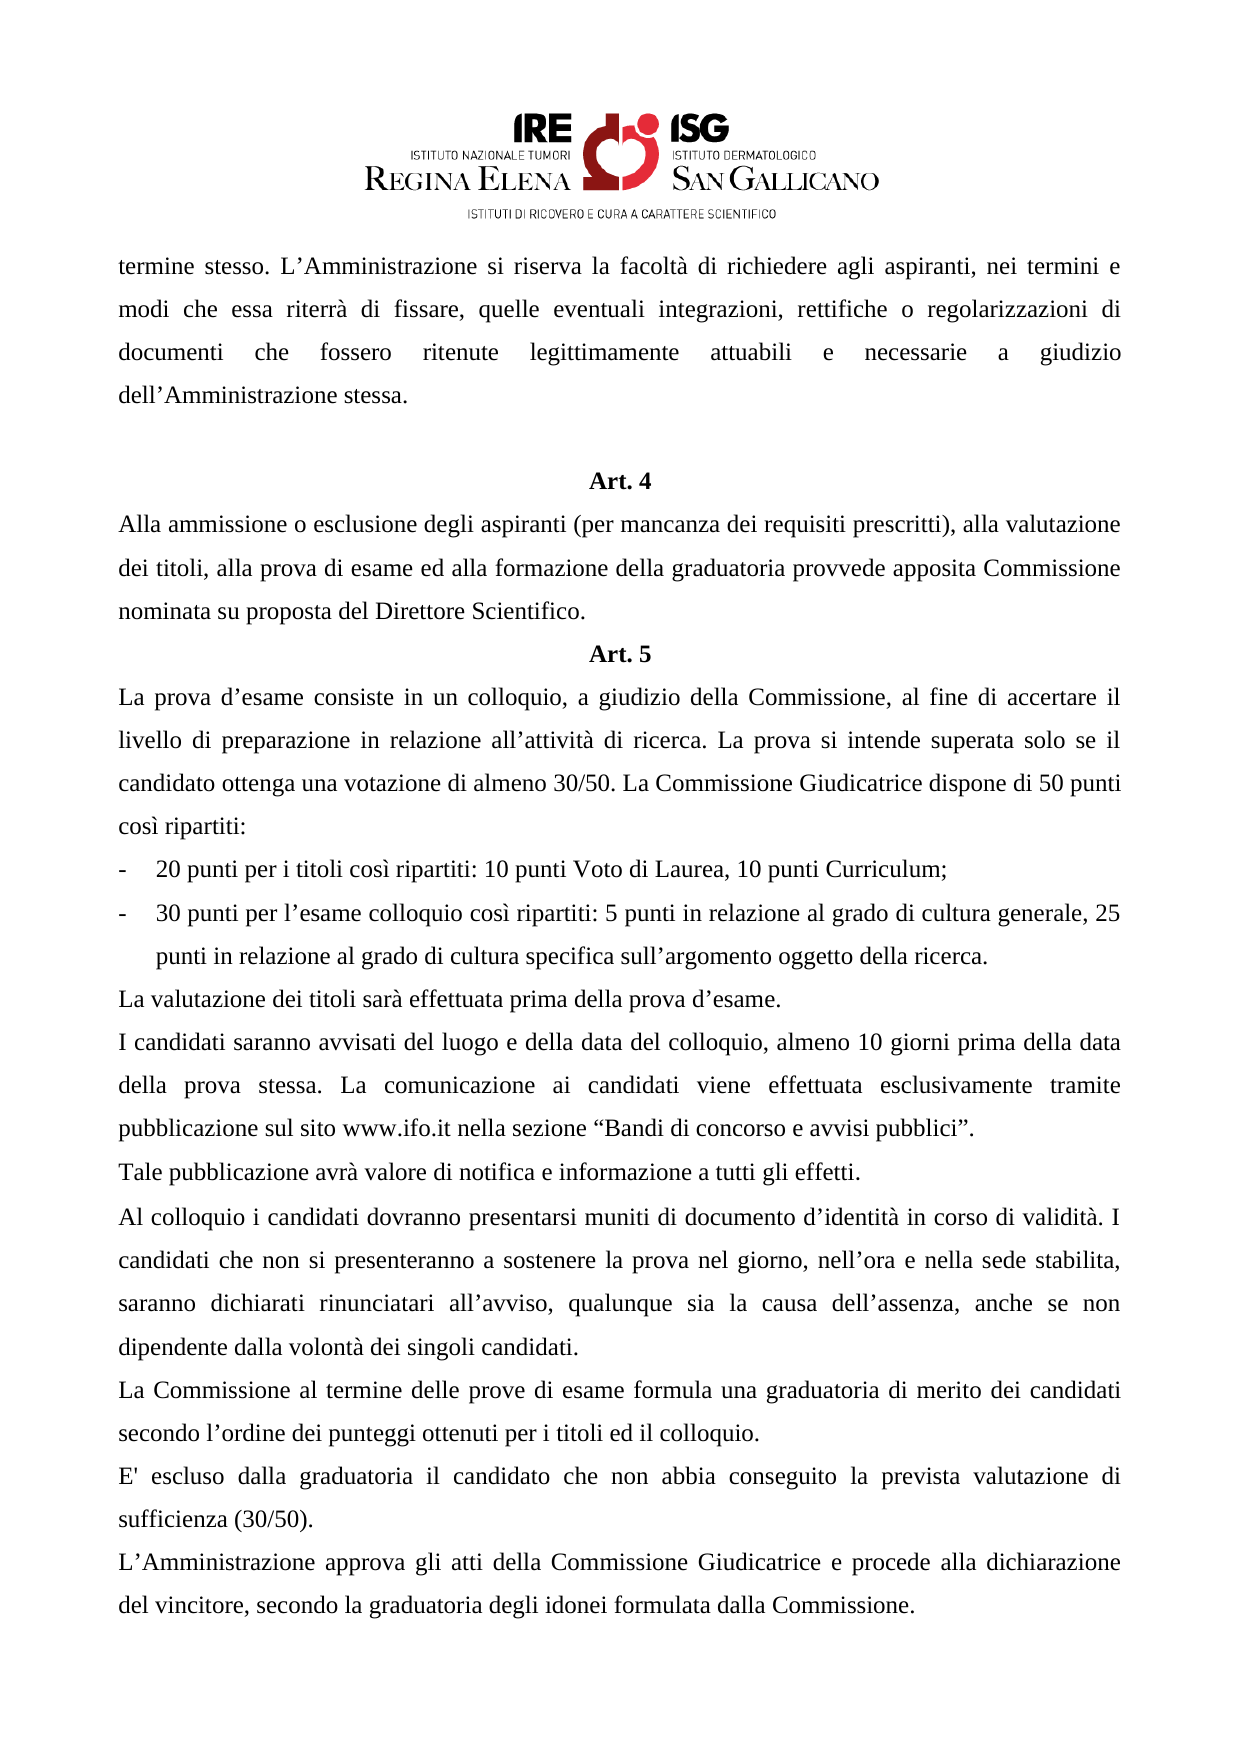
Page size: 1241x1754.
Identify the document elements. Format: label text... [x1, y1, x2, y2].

text I candidati saranno avvisati del luogo e della data del colloquio, almeno 10 giorni prima della data della prova stessa. La comunicazione ai candidati viene effettuata esclusivamente tramite pubblicazione sul sito www.ifo.it nella sezione “Bandi di concorso e avvisi pubblici”. [118, 1027, 1122, 1142]
text Art. 4 [118, 466, 1122, 495]
text Tale pubblicazione avrà valore di notifica e informazione a tutti gli effetti. [118, 1156, 1122, 1187]
list 20 punti per i titoli così ripartiti: 10 punti Voto di Laurea, 10 punti Curriculum; [118, 854, 1122, 883]
text Al colloquio i candidati dovranno presentarsi muniti di documento d’identità in corso di validità. I candidati che non si presenteranno a sostenere la prova nel giorno, nell’ora e nella sede stabilita, saranno dichiarati rinunciatari all’avviso, qualunque sia la causa dell’assenza, anche se non dipendente dalla volontà dei singoli candidati. [118, 1202, 1122, 1360]
text La Commissione al termine delle prove di esame formula una graduatoria di merito dei candidati secondo l’ordine dei punteggi ottenuti per i titoli ed il colloquio. [118, 1375, 1122, 1447]
text La valutazione dei titoli sarà effettuata prima della prova d’esame. [118, 984, 1122, 1013]
picture [118, 73, 1123, 251]
text E' escluso dalla graduatoria il candidato che non abbia conseguito la prevista valutazione di sufficienza (30/50). [118, 1461, 1122, 1533]
text Alla ammissione o esclusione degli aspiranti (per mancanza dei requisiti prescritti), alla valutazione dei titoli, alla prova di esame ed alla formazione della graduatoria provvede apposita Commissione nominata su proposta del Direttore Scientifico. [118, 509, 1122, 624]
list 30 punti per l’esame colloquio così ripartiti: 5 punti in relazione al grado di cultura generale, 25 punti in relazione al grado di cultura specifica sull’argomento oggetto della ricerca. [118, 898, 1122, 969]
text Art. 5 [118, 639, 1122, 668]
text L’Amministrazione approva gli atti della Commissione Giudicatrice e procede alla dichiarazione del vincitore, secondo la graduatoria degli idonei formulata dalla Commissione. [118, 1547, 1122, 1619]
text La prova d’esame consiste in un colloquio, a giudizio della Commissione, al fine di accertare il livello di preparazione in relazione all’attività di ricerca. La prova si intende superata solo se il candidato ottenga una votazione di almeno 30/50. La Commissione Giudicatrice dispone di 50 punti così ripartiti: [118, 682, 1122, 840]
